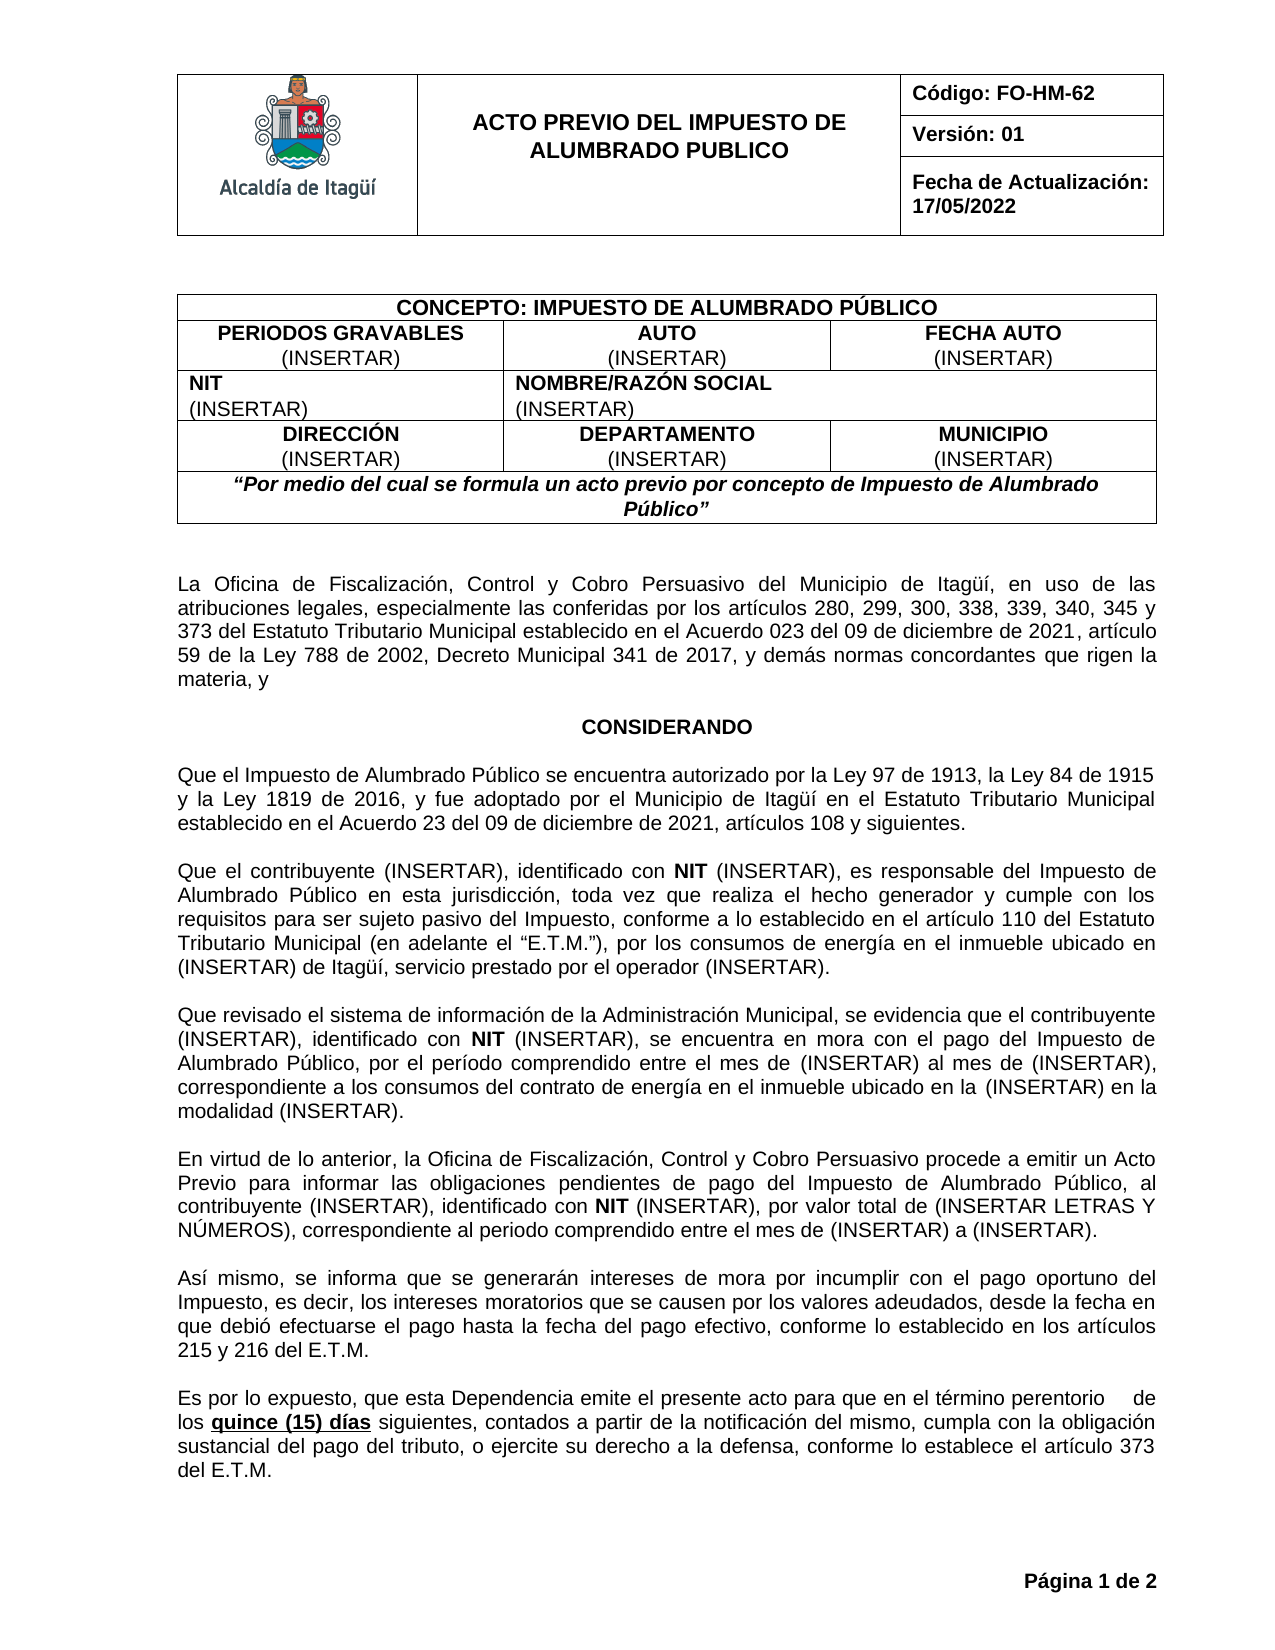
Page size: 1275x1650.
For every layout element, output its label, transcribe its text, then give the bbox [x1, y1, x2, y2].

table_cell “Por medio del cual se formula un acto previo por concepto de Impuesto de Alumbrado Público” [178, 472, 1156, 522]
table_cell MUNICIPIO (INSERTAR) [831, 421, 1156, 471]
table_cell PERIODOS GRAVABLES (INSERTAR) [178, 321, 503, 370]
text Que el Impuesto de Alumbrado Público se encuentra autorizado por la Ley 97 de 1913, la Ley 84 de 1915 y la Ley 1819 de 2016, y fue adoptado por el Municipio de Itagüí en el Estatuto Tributario Municipal establecido en el Acuerdo 23 del 09 de diciembre de 2021, artículos 108 y siguientes. [177, 763, 1157, 835]
table_cell NOMBRE/RAZÓN SOCIAL (INSERTAR) [504, 371, 1156, 420]
text Es por lo expuesto, que esta Dependencia emite el presente acto para que en el término perentorio de los quince (15) días siguientes, contados a partir de la notificación del mismo, cumpla con la obligación sustancial del pago del tributo, o ejercite su derecho a la defensa, conforme lo establece el artículo 373 del E.T.M. [177, 1386, 1157, 1482]
table_cell NIT (INSERTAR) [178, 371, 503, 420]
table_cell DIRECCIÓN (INSERTAR) [178, 421, 503, 471]
text Así mismo, se informa que se generarán intereses de mora por incumplir con el pago oportuno del Impuesto, es decir, los intereses moratorios que se causen por los valores adeudados, desde la fecha en que debió efectuarse el pago hasta la fecha del pago efectivo, conforme lo establecido en los artículos 215 y 216 del E.T.M. [177, 1266, 1157, 1362]
table_header CONCEPTO: IMPUESTO DE ALUMBRADO PÚBLICO [178, 295, 1156, 320]
text La Oficina de Fiscalización, Control y Cobro Persuasivo del Municipio de Itagüí, en uso de las atribuciones legales, especialmente las conferidas por los artículos 280, 299, 300, 338, 339, 340, 345 y 373 del Estatuto Tributario Municipal establecido en el Acuerdo 023 del 09 de diciembre de 2021, artículo 59 de la Ley 788 de 2002, Decreto Municipal 341 de 2017, y demás normas concordantes que rigen la materia, y [177, 571, 1157, 691]
text En virtud de lo anterior, la Oficina de Fiscalización, Control y Cobro Persuasivo procede a emitir un Acto Previo para informar las obligaciones pendientes de pago del Impuesto de Alumbrado Público, al contribuyente (INSERTAR), identificado con NIT (INSERTAR), por valor total de (INSERTAR LETRAS Y NÚMEROS), correspondiente al periodo comprendido entre el mes de (INSERTAR) a (INSERTAR). [177, 1146, 1157, 1242]
table_cell FECHA AUTO (INSERTAR) [831, 321, 1156, 370]
picture [219, 75, 376, 199]
text CONSIDERANDO [177, 715, 1157, 739]
text Que el contribuyente (INSERTAR), identificado con NIT (INSERTAR), es responsable del Impuesto de Alumbrado Público en esta jurisdicción, toda vez que realiza el hecho generador y cumple con los requisitos para ser sujeto pasivo del Impuesto, conforme a lo establecido en el artículo 110 del Estatuto Tributario Municipal (en adelante el “E.T.M.”), por los consumos de energía en el inmueble ubicado en (INSERTAR) de Itagüí, servicio prestado por el operador (INSERTAR). [177, 859, 1157, 979]
text Que revisado el sistema de información de la Administración Municipal, se evidencia que el contribuyente (INSERTAR), identificado con NIT (INSERTAR), se encuentra en mora con el pago del Impuesto de Alumbrado Público, por el período comprendido entre el mes de (INSERTAR) al mes de (INSERTAR), correspondiente a los consumos del contrato de energía en el inmueble ubicado en la (INSERTAR) en la modalidad (INSERTAR). [177, 1003, 1157, 1122]
table_cell AUTO (INSERTAR) [504, 321, 830, 370]
table_cell DEPARTAMENTO (INSERTAR) [504, 421, 830, 471]
